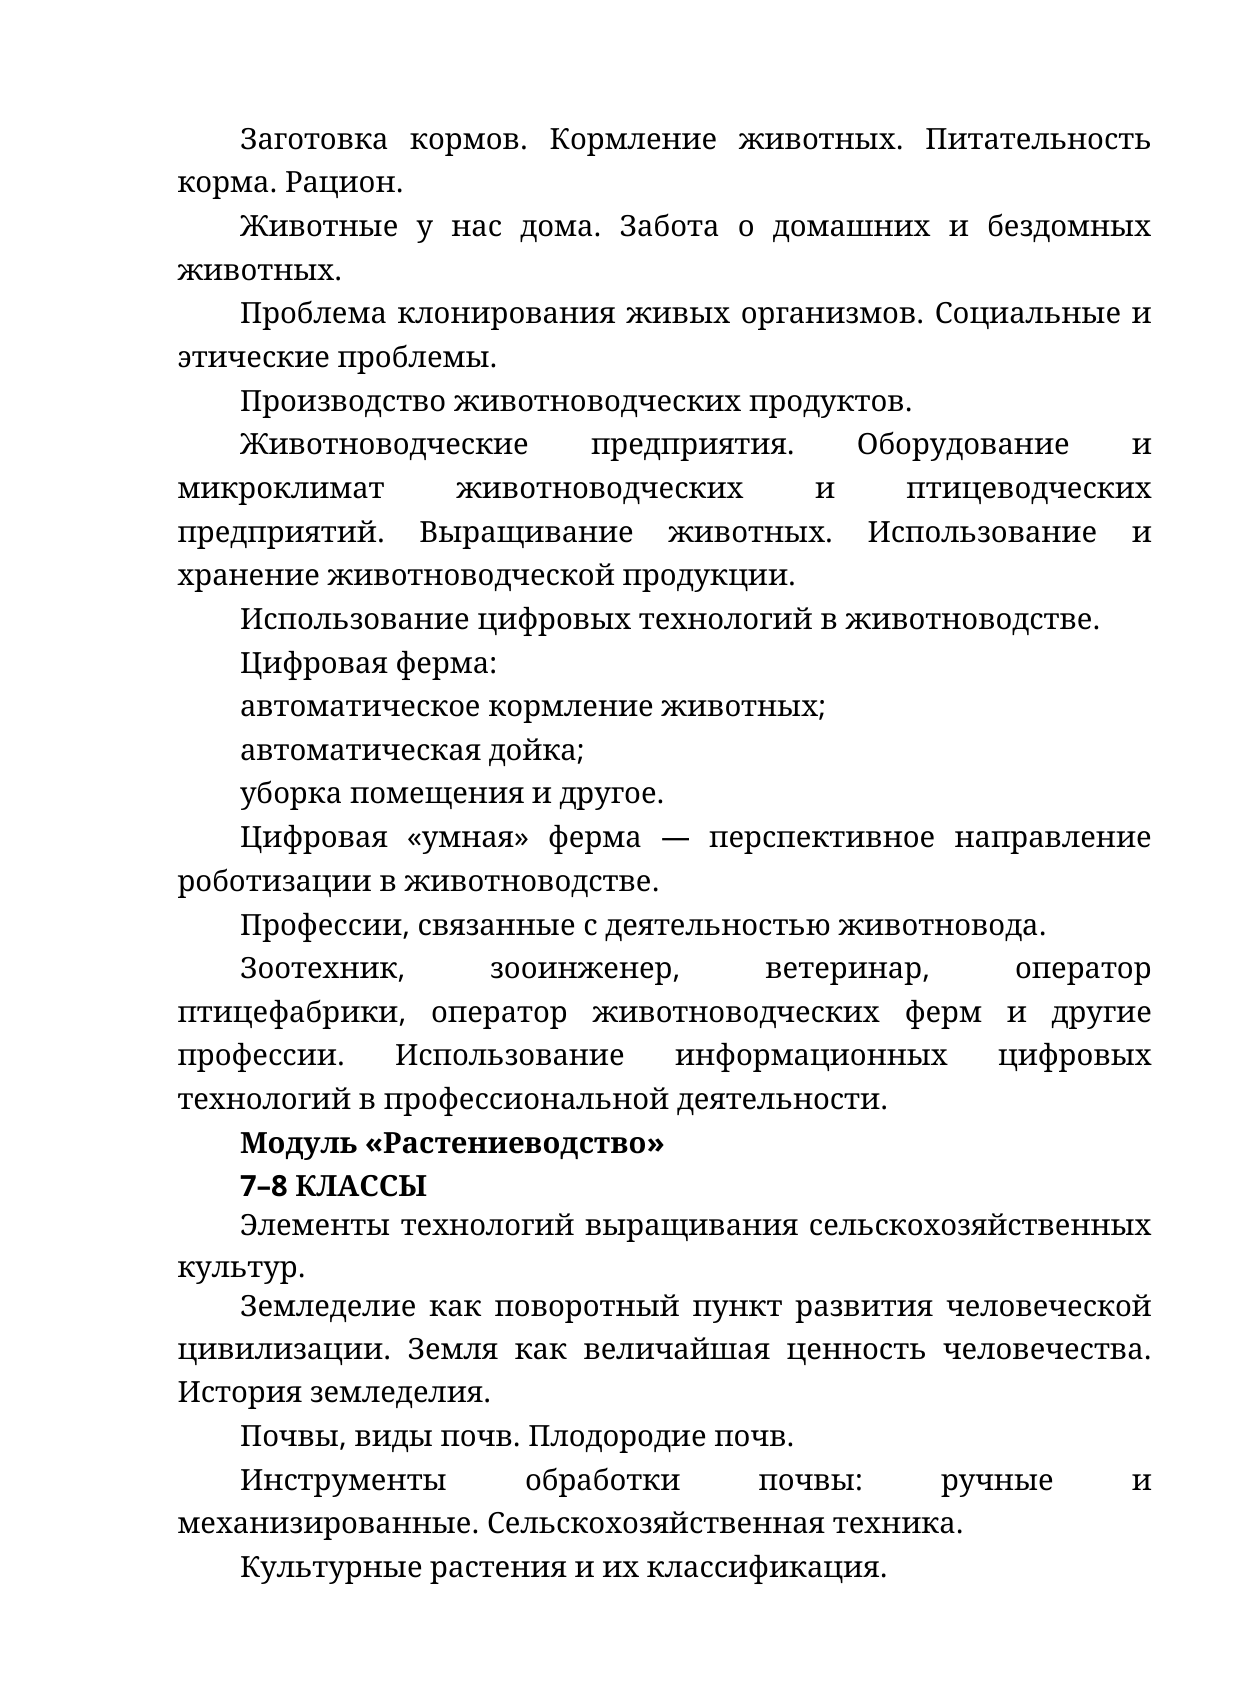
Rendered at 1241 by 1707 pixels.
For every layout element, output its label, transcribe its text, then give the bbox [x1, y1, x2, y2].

text Почвы, виды почв. Плодородие почв. [177, 1415, 1152, 1455]
text Животные у нас дома. Забота о домашних и бездомных животных. [177, 205, 1152, 289]
text Проблема клонирования живых организмов. Социальные и этические проблемы. [177, 293, 1152, 376]
text уборка помещения и другое. [177, 773, 1152, 812]
text Цифровая ферма: [177, 642, 1152, 682]
text Заготовка кормов. Кормление животных. Питательность корма. Рацион. [177, 118, 1152, 201]
text Животноводческие предприятия. Оборудование и микроклимат животноводческих и птицеводческих предприятий. Выращивание животных. Использование и хранение животноводческой продукции. [177, 424, 1152, 594]
text Профессии, связанные с деятельностью животновода. [177, 904, 1152, 943]
text автоматическое кормление животных; [177, 686, 1152, 725]
text Инструменты обработки почвы: ручные и механизированные. Сельскохозяйственная техника. [177, 1459, 1152, 1542]
text Земледелие как поворотный пункт развития человеческой цивилизации. Земля как величайшая ценность человечества. История земледелия. [177, 1290, 1152, 1411]
text Модуль «Растениеводство» [177, 1122, 1152, 1162]
text Культурные растения и их классификация. [177, 1546, 1152, 1586]
text Производство животноводческих продуктов. [177, 380, 1152, 420]
text Цифровая «умная» ферма — перспективное направление роботизации в животноводстве. [177, 816, 1152, 900]
text Использование цифровых технологий в животноводстве. [177, 598, 1152, 638]
text 7–8 КЛАССЫ [177, 1166, 1152, 1205]
text Элементы технологий выращивания сельскохозяйственных культур. [177, 1209, 1152, 1286]
text Зоотехник, зооинженер, ветеринар, оператор птицефабрики, оператор животноводческих ферм и другие профессии. Использование информационных цифровых технологий в профессиональной деятельности. [177, 947, 1152, 1118]
text автоматическая дойка; [177, 729, 1152, 769]
